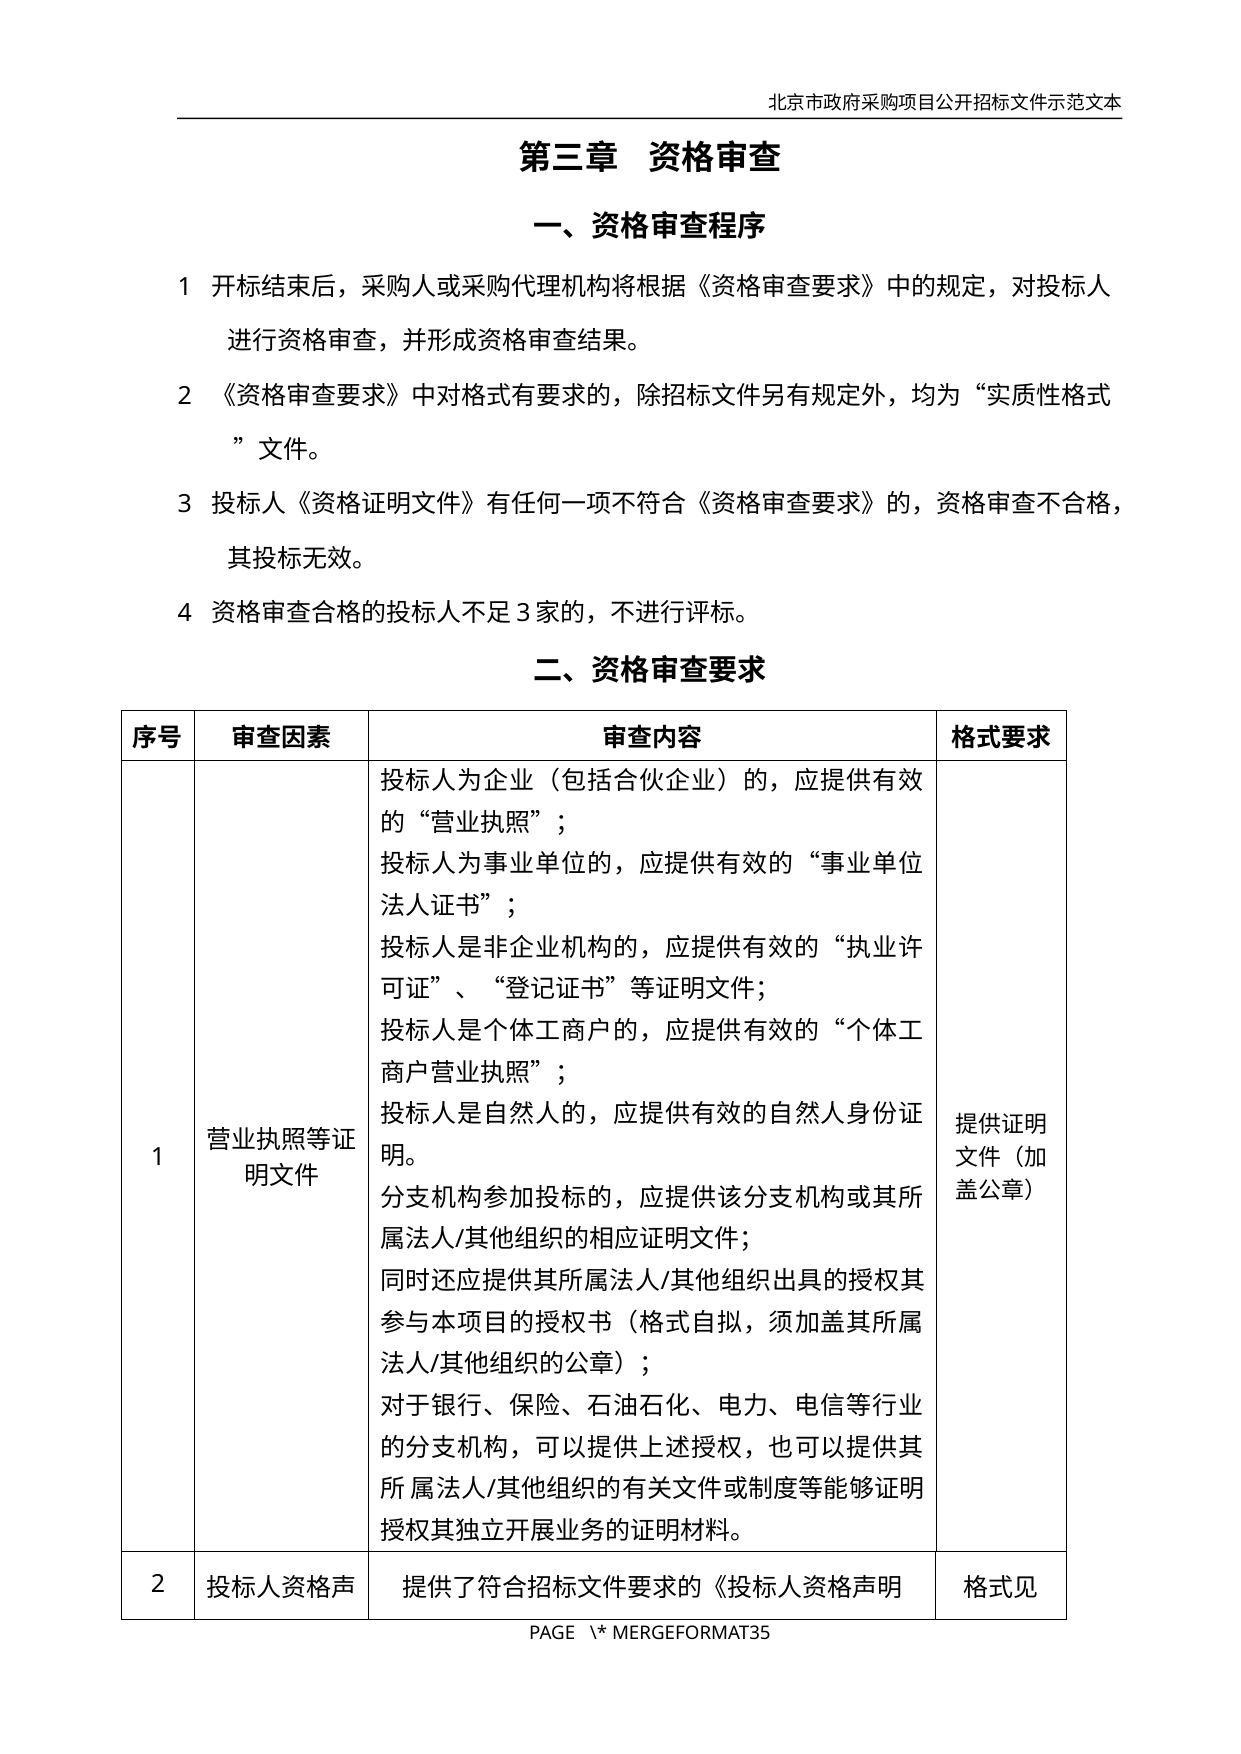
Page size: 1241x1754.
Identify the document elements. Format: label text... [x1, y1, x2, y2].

text 3 投标人《资格证明文件》有任何一项不符合《资格审查要求》的，资格审查不合格，其投标无效。 [177, 484, 1122, 574]
table_header 序号 [122, 711, 194, 760]
table_header 审查因素 [195, 711, 368, 760]
table_cell 提供证明文件（加盖公章） [937, 761, 1066, 1551]
text 一、资格审查程序 [177, 203, 1122, 245]
table_header 格式要求 [937, 711, 1066, 760]
table_cell 格式见《投标文件格式》 [936, 1552, 1066, 1619]
table_cell 投标人资格声明书 [195, 1552, 368, 1619]
table_cell 投标人为企业（包括合伙企业）的，应提供有效的“营业执照”； 投标人为事业单位的，应提供有效的“事业单位法人证书”； 投标人是非企业机构的，应提供有效的“执业许可证”、“登记证书”等证明文件； 投标人是个体工商户的，应提供有效的“个体工商户营业执照”； 投标人是自然人的，应提供有效的自然人身份证明。 分支机构参加投标的，应提供该分支机构或其所属法人/其他组织的相应证明文件； 同时还应提供其所属法人/其他组织出具的授权其参与本项目的授权书（格式自拟，须加盖其所属法人/其他组织的公章）； 对于银行、保险、石油石化、电力、电信等行业的分支机构，可以提供上述授权，也可以提供其所 属法人/其他组织的有关文件或制度等能够证明授权其独立开展业务的证明材料。 [369, 761, 936, 1551]
table_cell 2 [122, 1552, 194, 1619]
table_cell 1 [122, 761, 194, 1551]
table_cell 营业执照等证明文件 [195, 761, 368, 1551]
text 二、资格审查要求 [177, 647, 1122, 689]
table_header 审查内容 [369, 711, 936, 760]
text 第三章 资格审查 [177, 131, 1122, 179]
text 4 资格审查合格的投标人不足3家的，不进行评标。 [177, 593, 1122, 629]
text 2 《资格审查要求》中对格式有要求的，除招标文件另有规定外，均为“实质性格式 ”文件。 [177, 375, 1122, 466]
text 1 开标结束后，采购人或采购代理机构将根据《资格审查要求》中的规定，对投标人进行资格审查，并形成资格审查结果。 [177, 266, 1122, 357]
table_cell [369, 1552, 935, 1619]
